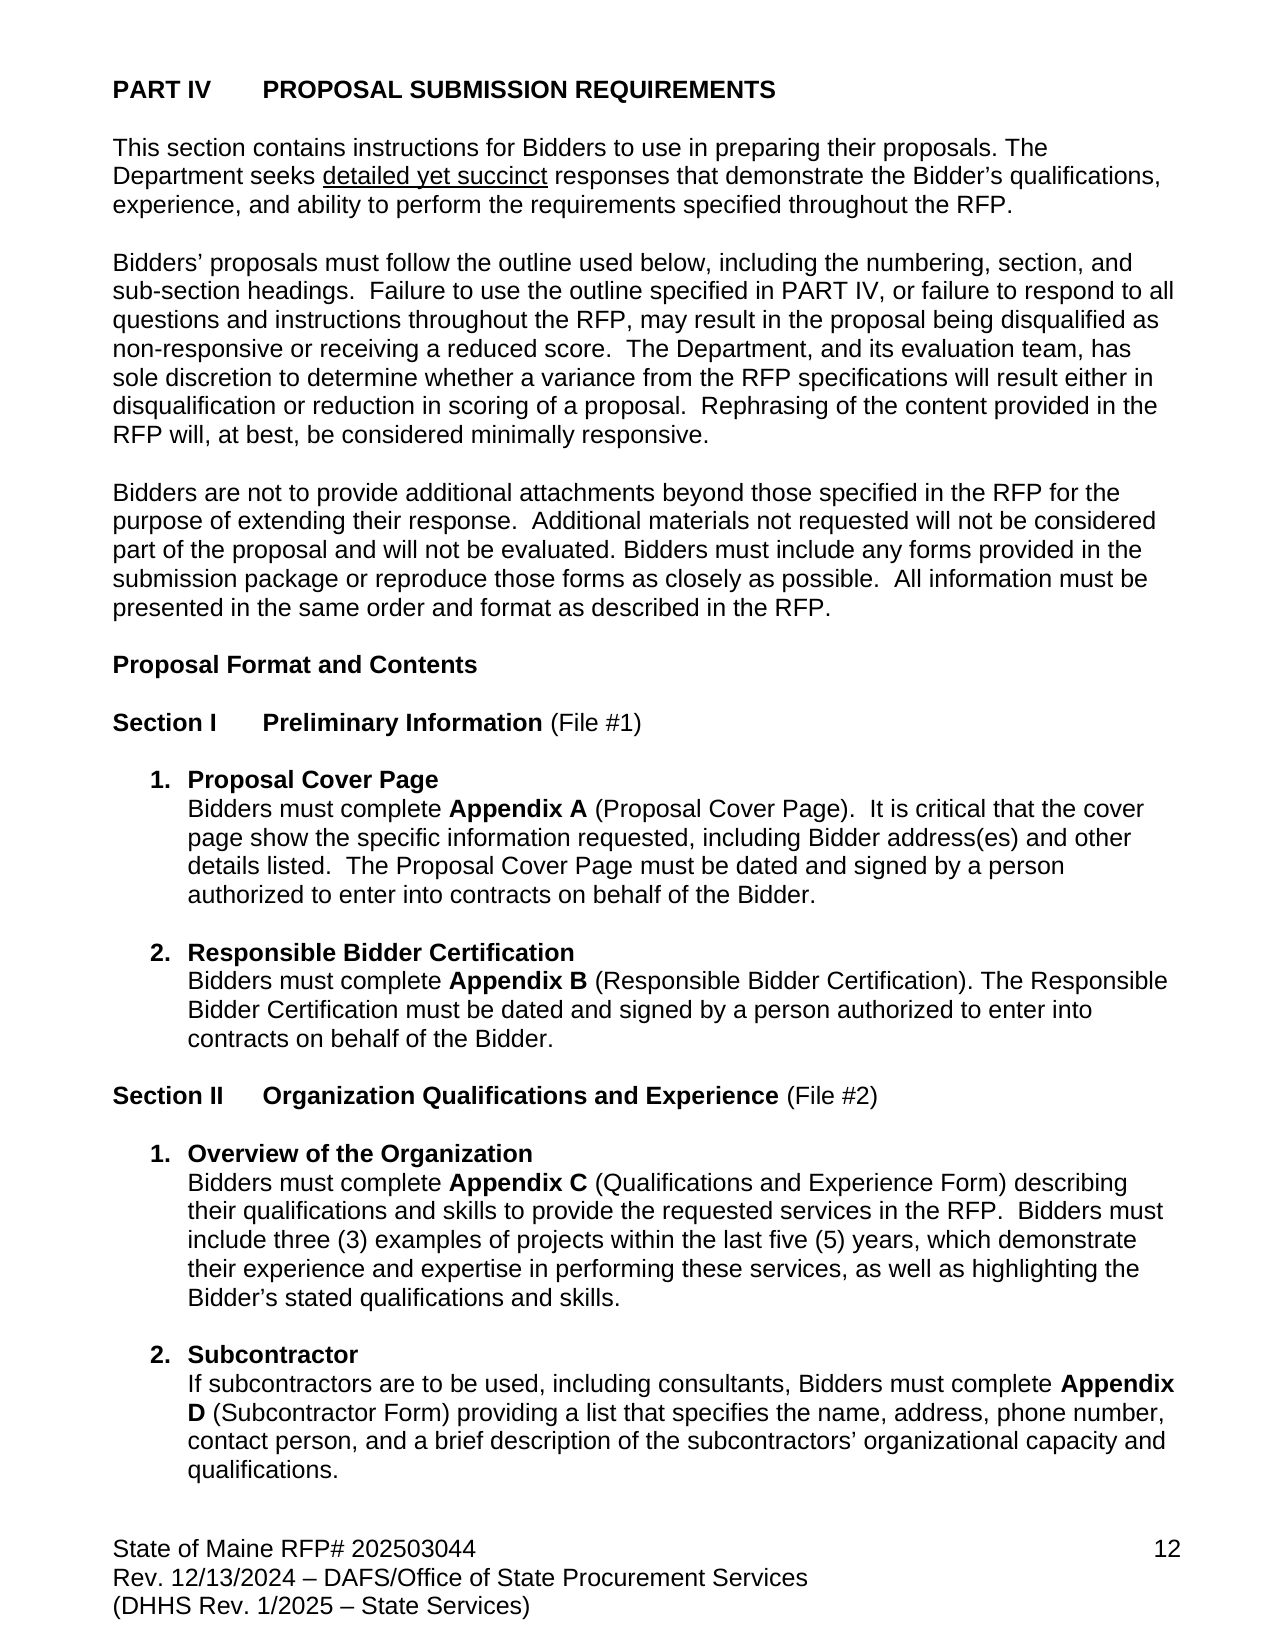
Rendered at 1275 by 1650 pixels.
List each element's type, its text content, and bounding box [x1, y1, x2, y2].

text Section I Preliminary Information (File #1) [112, 707, 1181, 736]
list Responsible Bidder Certification [150, 937, 1181, 966]
text Bidders’ proposals must follow the outline used below, including the numbering, section, and sub-section headings. Failure to use the outline specified in PART IV, or failure to respond to all questions and instructions throughout the RFP, may result in the proposal being disqualified as non-responsive or receiving a reduced score. The Department, and its evaluation team, has sole discretion to determine whether a variance from the RFP specifications will result either in disqualification or reduction in scoring of a proposal. Rephrasing of the content provided in the RFP will, at best, be considered minimally responsive. [112, 247, 1181, 449]
list Subcontractor [150, 1340, 1181, 1369]
text Proposal Format and Contents [112, 650, 1181, 679]
text Bidders are not to provide additional attachments beyond those specified in the RFP for the purpose of extending their response. Additional materials not requested will not be considered part of the proposal and will not be evaluated. Bidders must include any forms provided in the submission package or reproduce those forms as closely as possible. All information must be presented in the same order and format as described in the RFP. [112, 477, 1181, 621]
list Proposal Cover Page [150, 765, 1181, 794]
list Bidders must complete Appendix A (Proposal Cover Page). It is critical that the cover page show the specific information requested, including Bidder address(es) and other details listed. The Proposal Cover Page must be dated and signed by a person authorized to enter into contracts on behalf of the Bidder. [187, 794, 1181, 909]
text This section contains instructions for Bidders to use in preparing their proposals. The Department seeks detailed yet succinct responses that demonstrate the Bidder’s qualifications, experience, and ability to perform the requirements specified throughout the RFP. [112, 132, 1181, 219]
list Overview of the Organization [150, 1139, 1181, 1167]
text Section II Organization Qualifications and Experience (File #2) [112, 1081, 1181, 1110]
list Bidders must complete Appendix B (Responsible Bidder Certification). The Responsible Bidder Certification must be dated and signed by a person authorized to enter into contracts on behalf of the Bidder. [187, 966, 1181, 1052]
text If subcontractors are to be used, including consultants, Bidders must complete Appendix D (Subcontractor Form) providing a list that specifies the name, address, phone number, contact person, and a brief description of the subcontractors’ organizational capacity and qualifications. [187, 1369, 1181, 1484]
text PART IV PROPOSAL SUBMISSION REQUIREMENTS [112, 75, 1181, 104]
text Bidders must complete Appendix C (Qualifications and Experience Form) describing their qualifications and skills to provide the requested services in the RFP. Bidders must include three (3) examples of projects within the last five (5) years, which demonstrate their experience and expertise in performing these services, as well as highlighting the Bidder’s stated qualifications and skills. [187, 1167, 1181, 1311]
